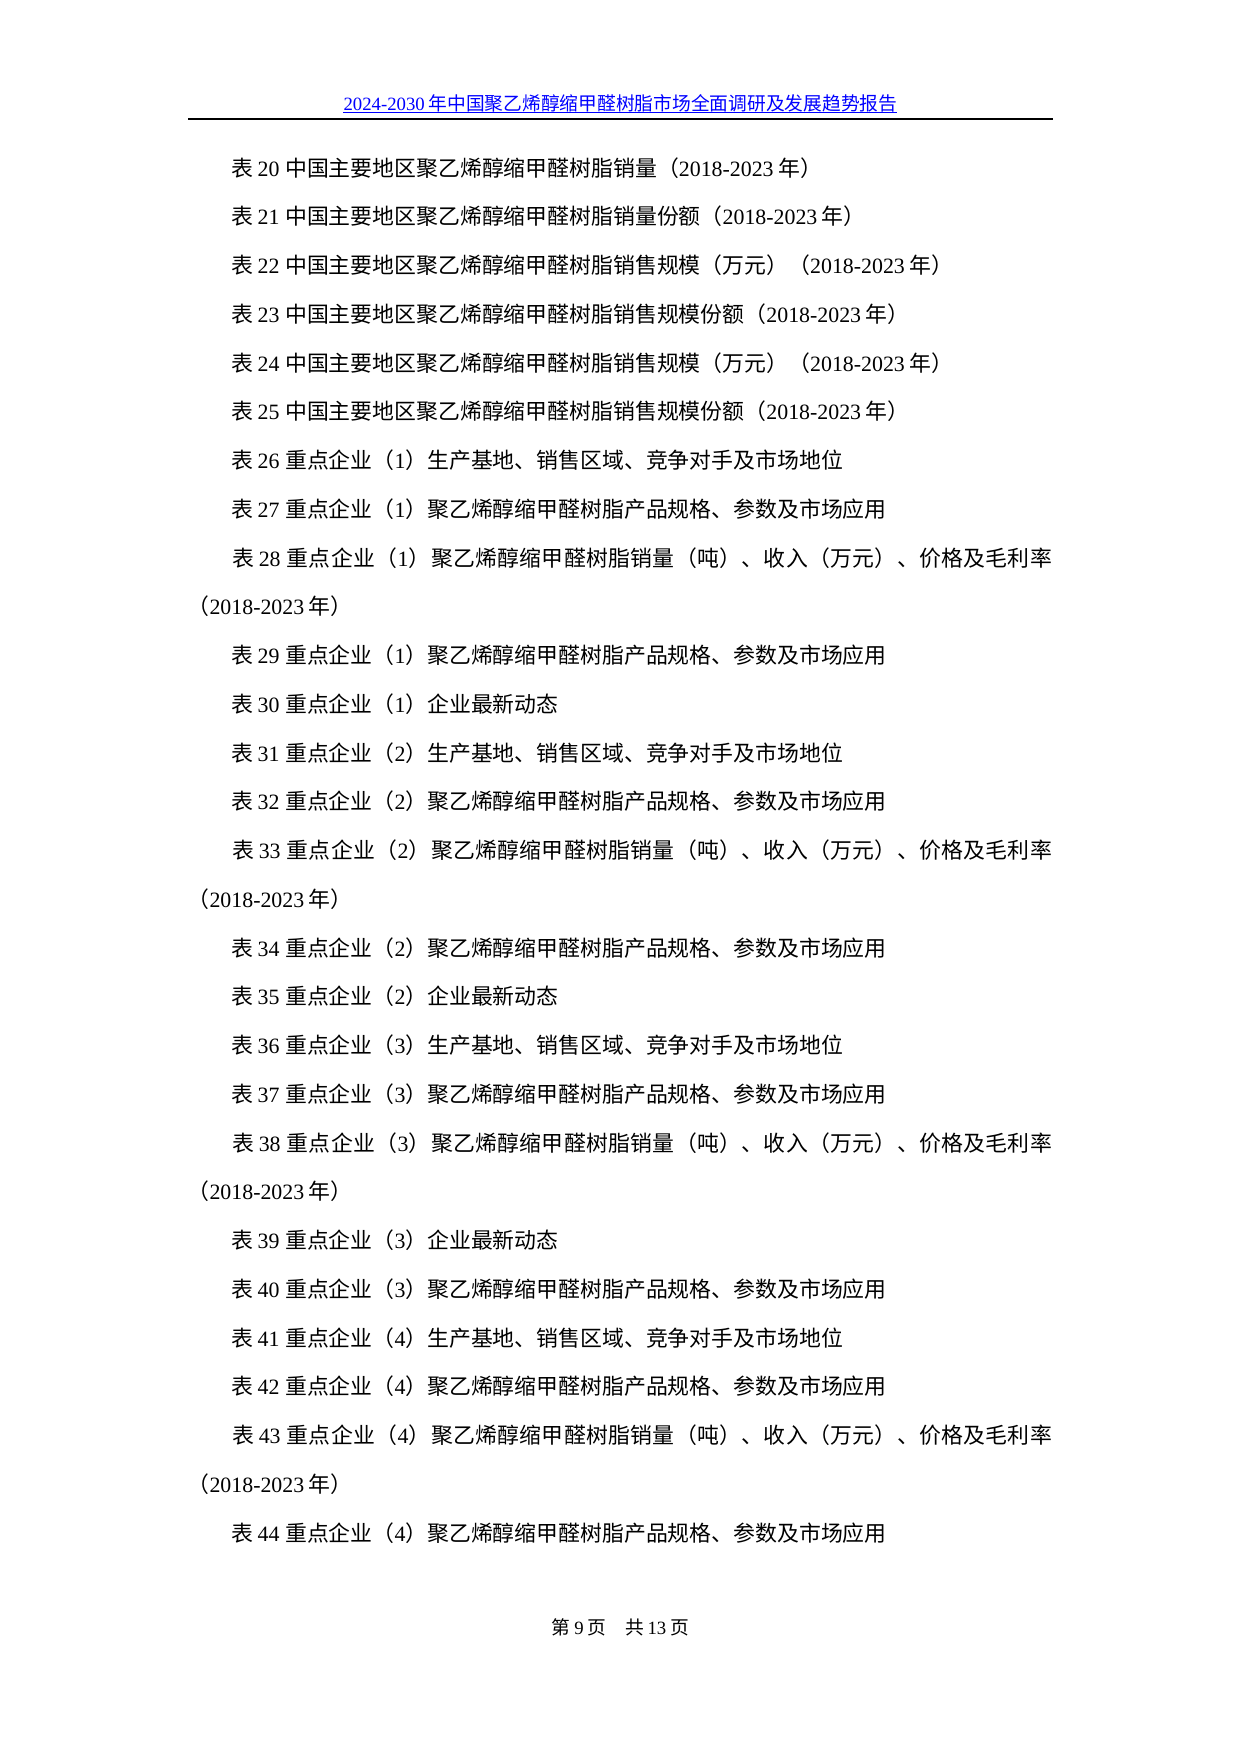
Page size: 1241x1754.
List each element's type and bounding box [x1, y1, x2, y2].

text [187, 150, 1053, 1548]
